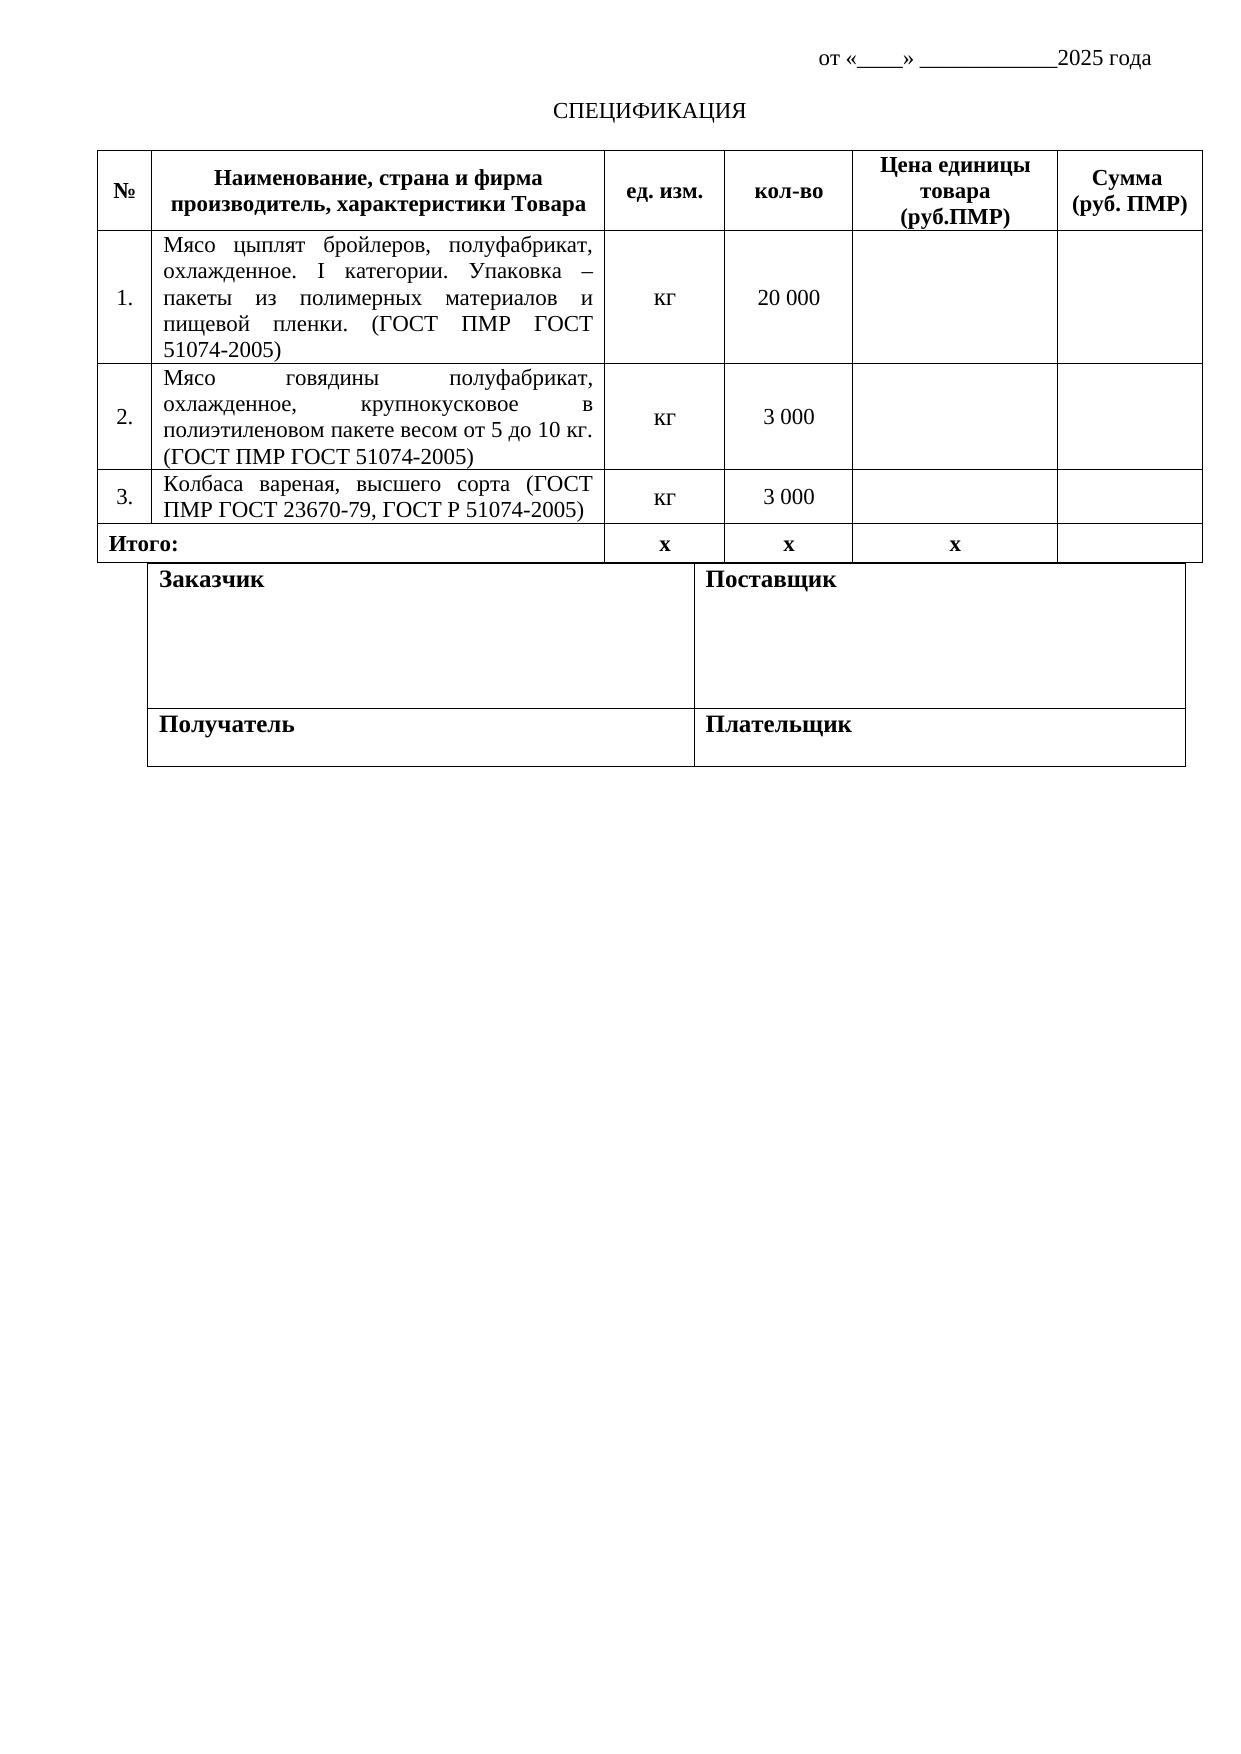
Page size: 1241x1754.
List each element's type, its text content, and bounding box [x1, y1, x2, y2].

table_cell х [853, 524, 1057, 562]
table_cell [853, 364, 1057, 469]
table_header Сумма (руб. ПМР) [1058, 151, 1202, 230]
table_cell 3 000 [725, 364, 852, 469]
table_cell [1058, 524, 1202, 562]
table_cell х [725, 524, 852, 562]
table_header Цена единицы товара (руб.ПМР) [853, 151, 1057, 230]
table_cell [1058, 364, 1202, 469]
table_cell 2. [98, 364, 151, 469]
table_cell 1. [98, 231, 151, 363]
table_cell 3 000 [725, 470, 852, 523]
table_cell 3. [98, 470, 151, 523]
table_header ед. изм. [605, 151, 724, 230]
table_cell Получатель [148, 709, 694, 766]
table_header № [98, 151, 151, 230]
table_cell Мясо цыплят бройлеров, полуфабрикат, охлажденное. I категории. Упаковка – пакеты из полимерных материалов и пищевой пленки. (ГОСТ ПМР ГОСТ 51074-2005) [152, 231, 604, 363]
table_cell кг [605, 364, 724, 469]
table_cell [853, 231, 1057, 363]
table_cell [1058, 470, 1202, 523]
table_header Заказчик [148, 564, 694, 708]
table_cell кг [605, 470, 724, 523]
table_cell х [605, 524, 724, 562]
table_cell кг [605, 231, 724, 363]
table_cell Итого: [98, 524, 604, 562]
text СПЕЦИФИКАЦИЯ [148, 97, 1152, 123]
table_header Наименование, страна и фирма производитель, характеристики Товара [152, 151, 604, 230]
table_header Поставщик [695, 564, 1185, 708]
table_cell Колбаса вареная, высшего сорта (ГОСТ ПМР ГОСТ 23670-79, ГОСТ Р 51074-2005) [152, 470, 604, 523]
table_header кол-во [725, 151, 852, 230]
table_cell Мясо говядины полуфабрикат, охлажденное, крупнокусковое в полиэтиленовом пакете весом от 5 до 10 кг. (ГОСТ ПМР ГОСТ 51074-2005) [152, 364, 604, 469]
table_cell [853, 470, 1057, 523]
table_cell Плательщик [695, 709, 1185, 766]
table_cell 20 000 [725, 231, 852, 363]
text от «____» ____________2025 года [148, 44, 1152, 71]
table_cell [1058, 231, 1202, 363]
